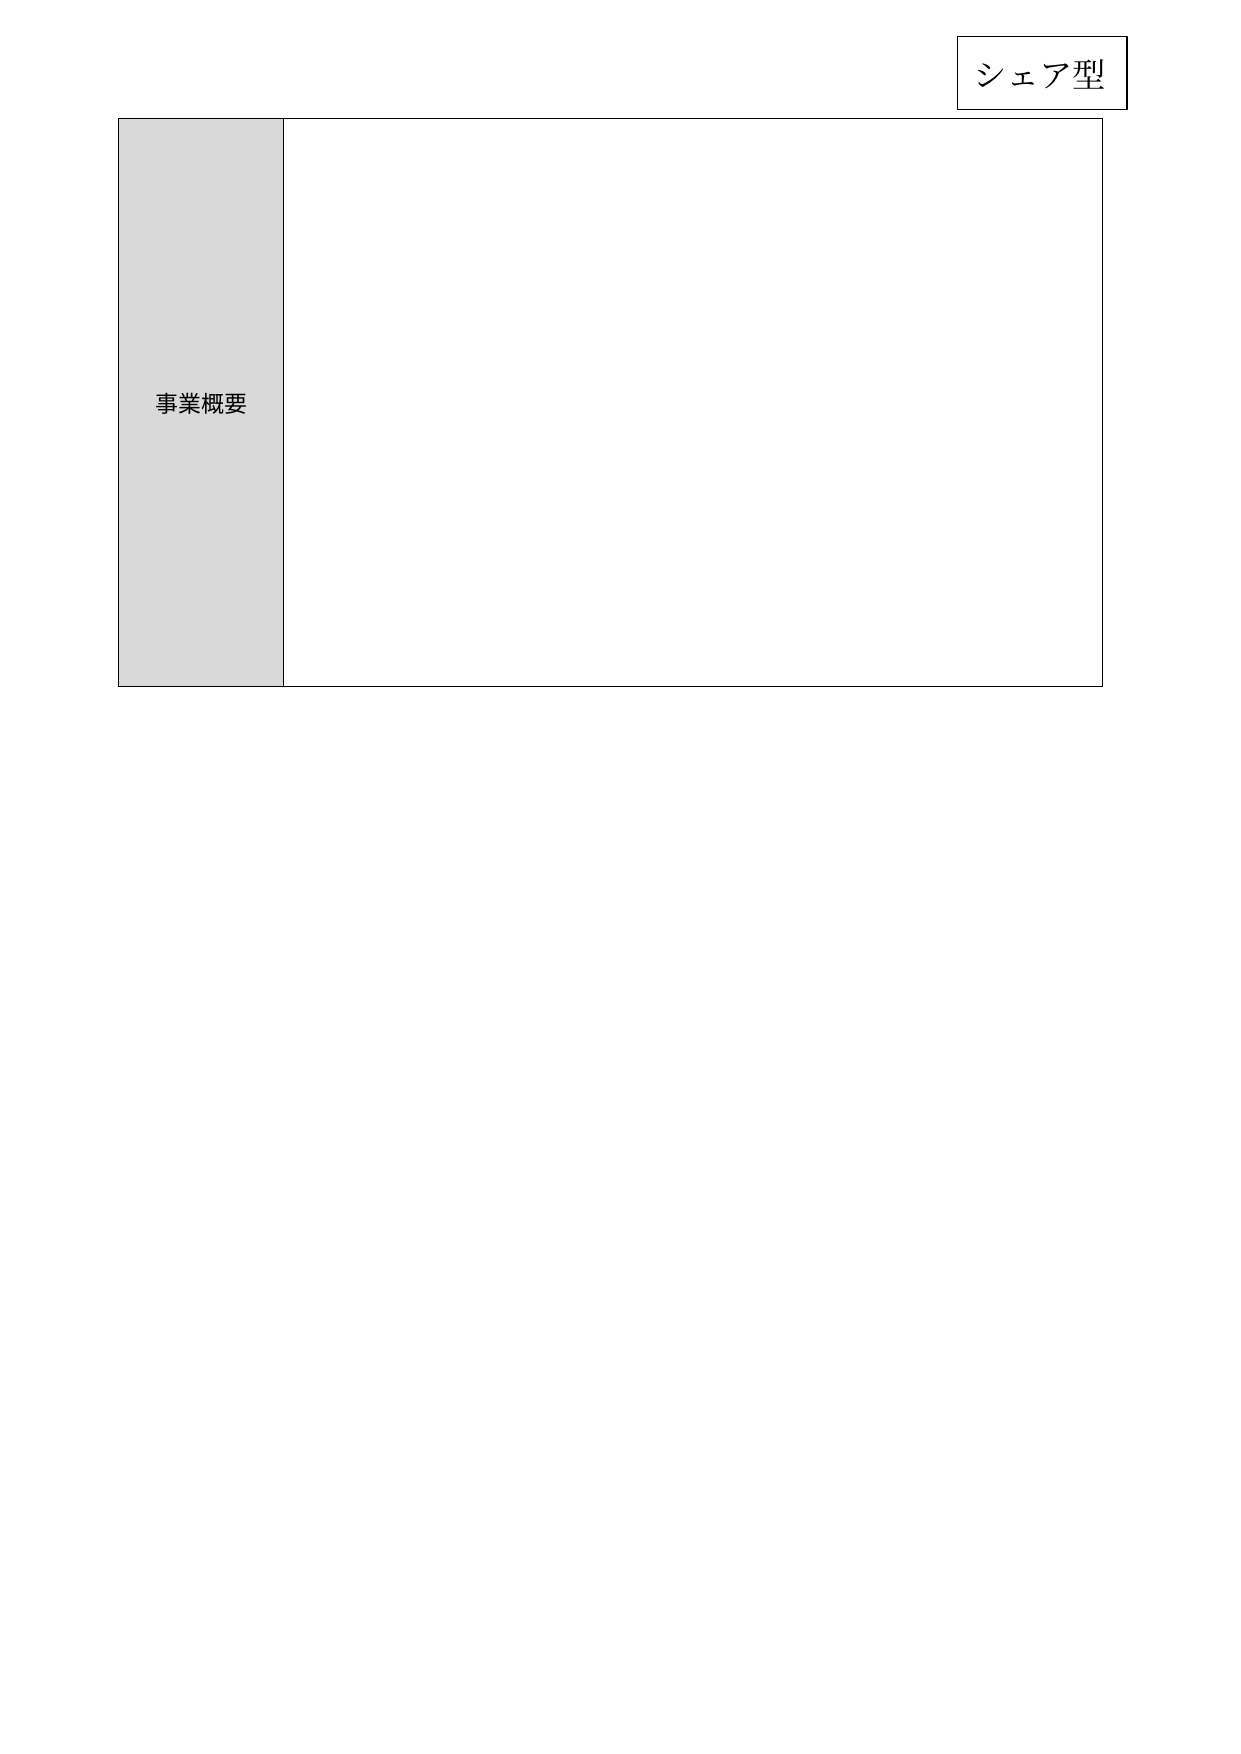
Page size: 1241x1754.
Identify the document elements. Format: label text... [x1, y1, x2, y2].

table_cell [284, 119, 1102, 686]
table_cell 事業概要 [119, 119, 283, 686]
